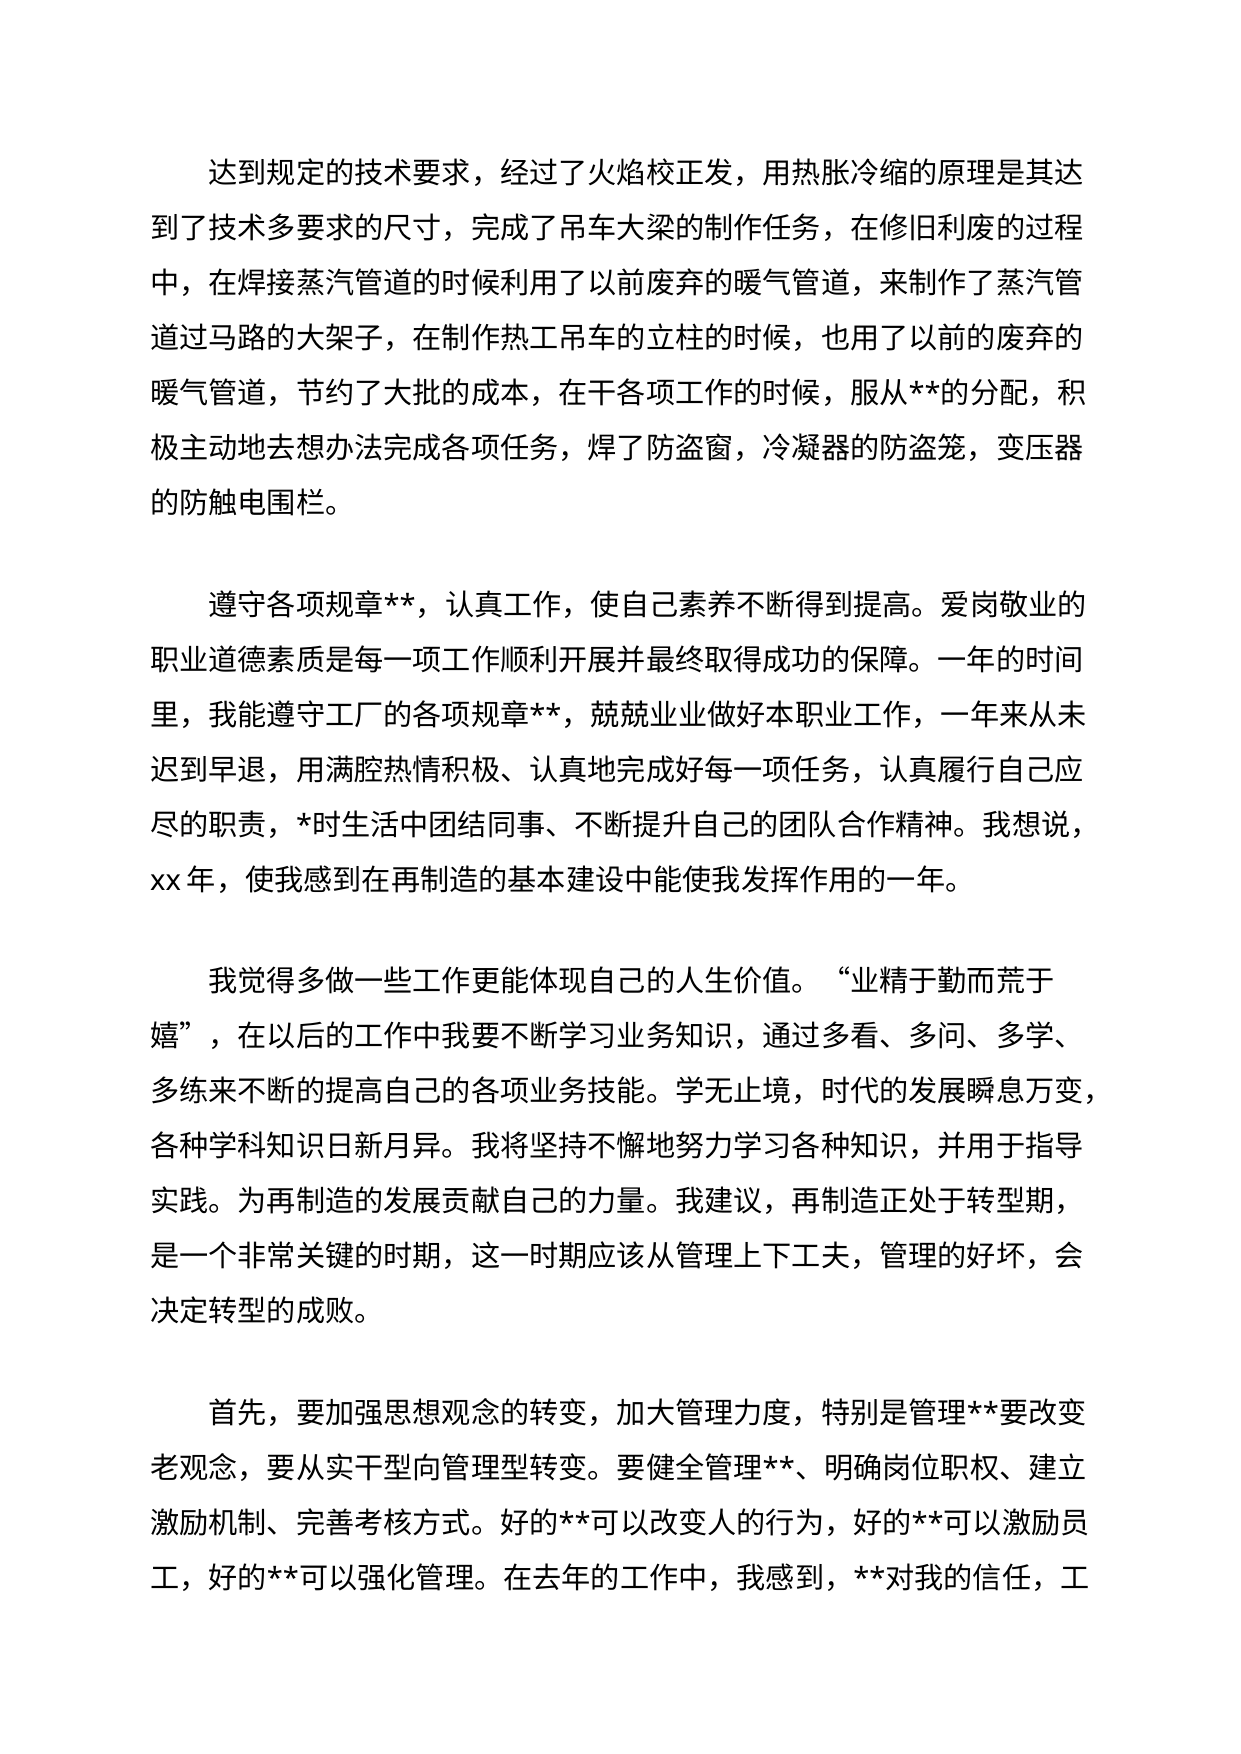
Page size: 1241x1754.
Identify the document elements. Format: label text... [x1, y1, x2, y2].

text 达到规定的技术要求，经过了火焰校正发，用热胀冷缩的原理是其达到了技术多要求的尺寸，完成了吊车大梁的制作任务，在修旧利废的过程中，在焊接蒸汽管道的时候利用了以前废弃的暖气管道，来制作了蒸汽管道过马路的大架子，在制作热工吊车的立柱的时候，也用了以前的废弃的暖气管道，节约了大批的成本，在干各项工作的时候，服从**的分配，积极主动地去想办法完成各项任务，焊了防盗窗，冷凝器的防盗笼，变压器的防触电围栏。 [150, 150, 1090, 522]
text 遵守各项规章**，认真工作，使自己素养不断得到提高。爱岗敬业的职业道德素质是每一项工作顺利开展并最终取得成功的保障。一年的时间里，我能遵守工厂的各项规章**，兢兢业业做好本职业工作，一年来从未迟到早退，用满腔热情积极、认真地完成好每一项任务，认真履行自己应尽的职责，*时生活中团结同事、不断提升自己的团队合作精神。我想说，xx年，使我感到在再制造的基本建设中能使我发挥作用的一年。 [150, 581, 1090, 898]
text 我觉得多做一些工作更能体现自己的人生价值。“业精于勤而荒于嬉”，在以后的工作中我要不断学习业务知识，通过多看、多问、多学、多练来不断的提高自己的各项业务技能。学无止境，时代的发展瞬息万变，各种学科知识日新月异。我将坚持不懈地努力学习各种知识，并用于指导实践。为再制造的发展贡献自己的力量。我建议，再制造正处于转型期，是一个非常关键的时期，这一时期应该从管理上下工夫，管理的好坏，会决定转型的成败。 [150, 958, 1090, 1330]
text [150, 1389, 1090, 1597]
